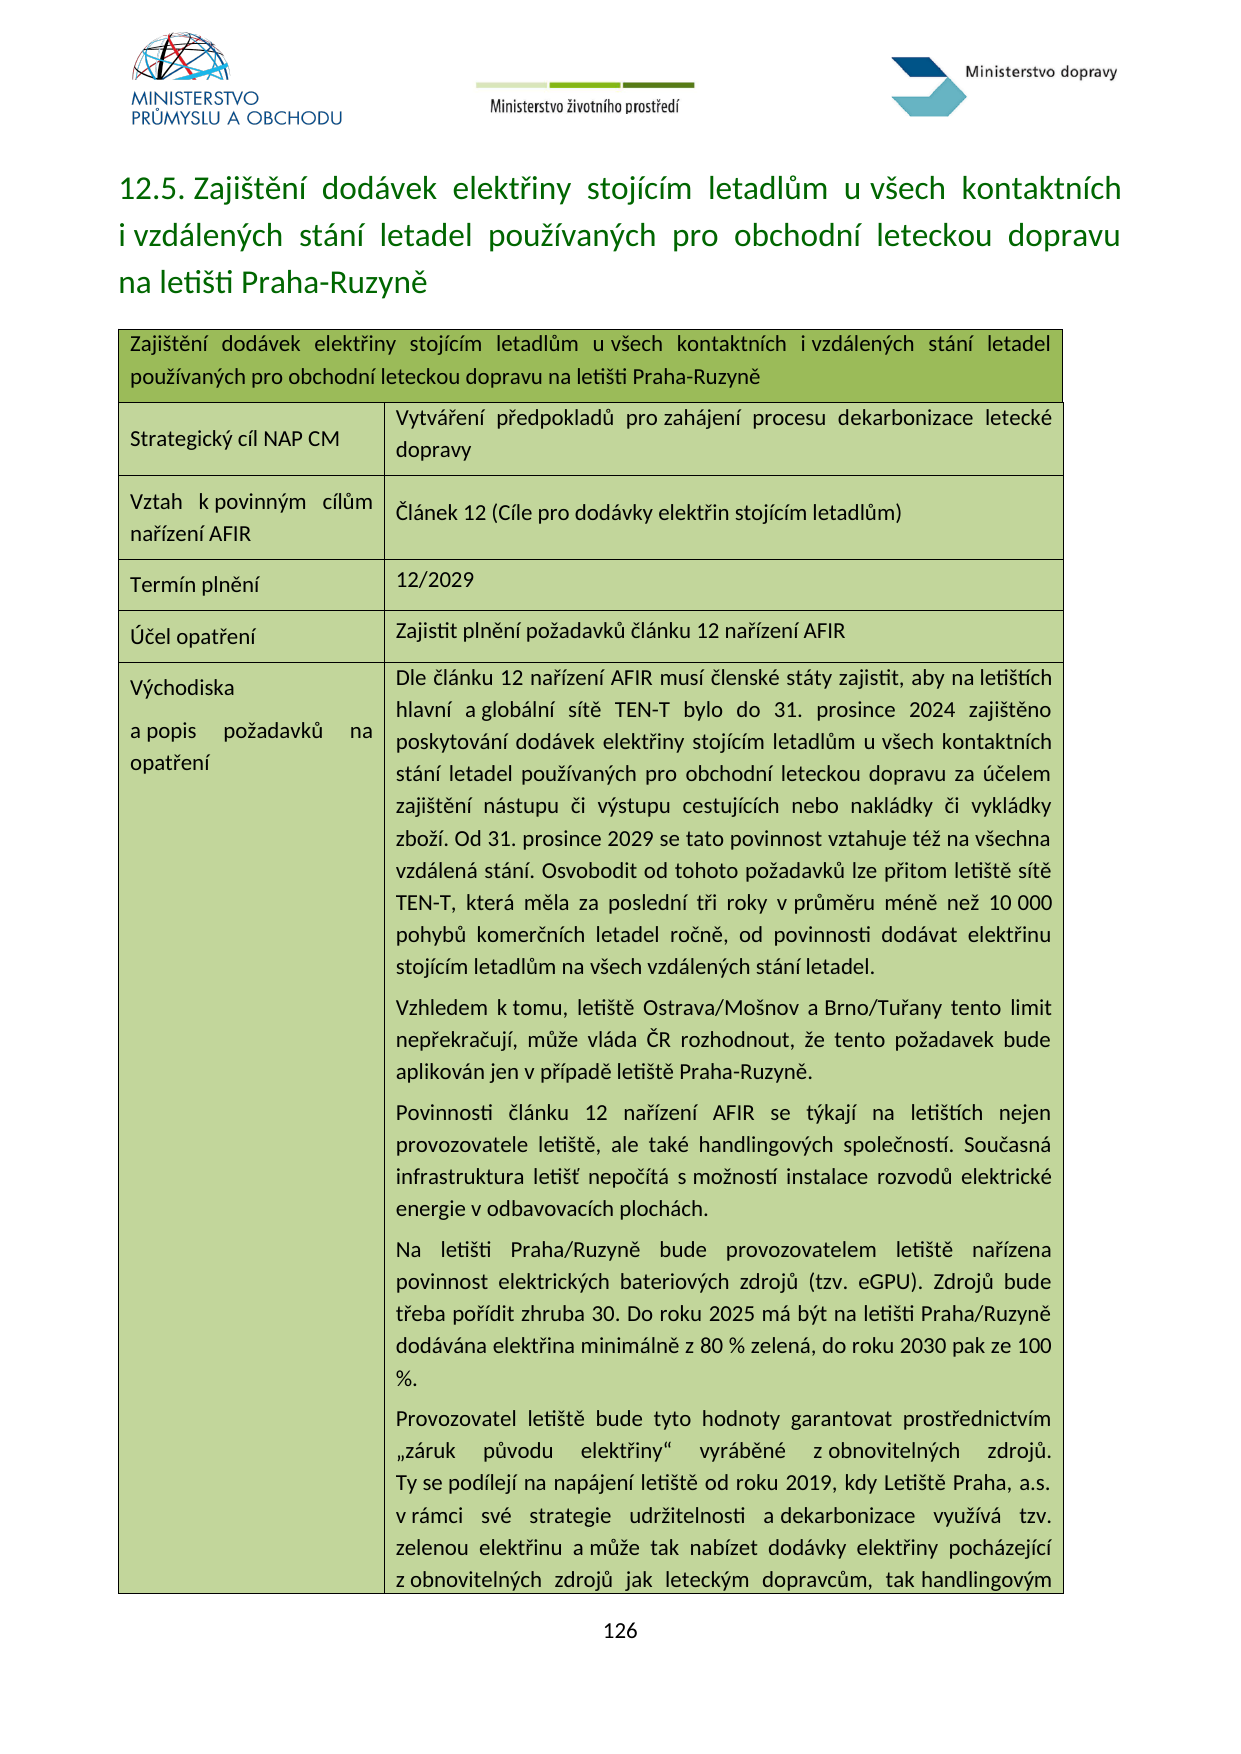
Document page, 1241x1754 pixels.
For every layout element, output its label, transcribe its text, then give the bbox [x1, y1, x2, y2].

table_cell Článek 12 (Cíle pro dodávky elektřin stojícím letadlům) [385, 476, 1063, 559]
table_cell 12/2029 [385, 560, 1063, 610]
table_header Zajištění dodávek elektřiny stojícím letadlům u všech kontaktních i vzdálených stání letadel používaných pro obchodní leteckou dopravu na letišti Praha-Ruzyně [119, 330, 1062, 402]
table_cell Vytváření předpokladů pro zahájení procesu dekarbonizace letecké dopravy [385, 403, 1063, 475]
table_cell Zajistit plnění požadavků článku 12 nařízení AFIR [385, 611, 1063, 662]
subtitle Zajištění dodávek elektřiny stojícím letadlům u všech kontaktních i vzdálených stání letadel používaných pro obchodní leteckou dopravu na letišti Praha-Ruzyně [118, 167, 1122, 302]
table_cell Účel opatření [119, 611, 384, 662]
table_cell Strategický cíl NAP CM [119, 403, 384, 475]
table_cell Vztah k povinným cílům nařízení AFIR [119, 476, 384, 559]
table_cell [119, 663, 384, 1593]
table_cell Termín plnění [119, 560, 384, 610]
picture [124, 25, 353, 129]
picture [886, 11, 1123, 117]
